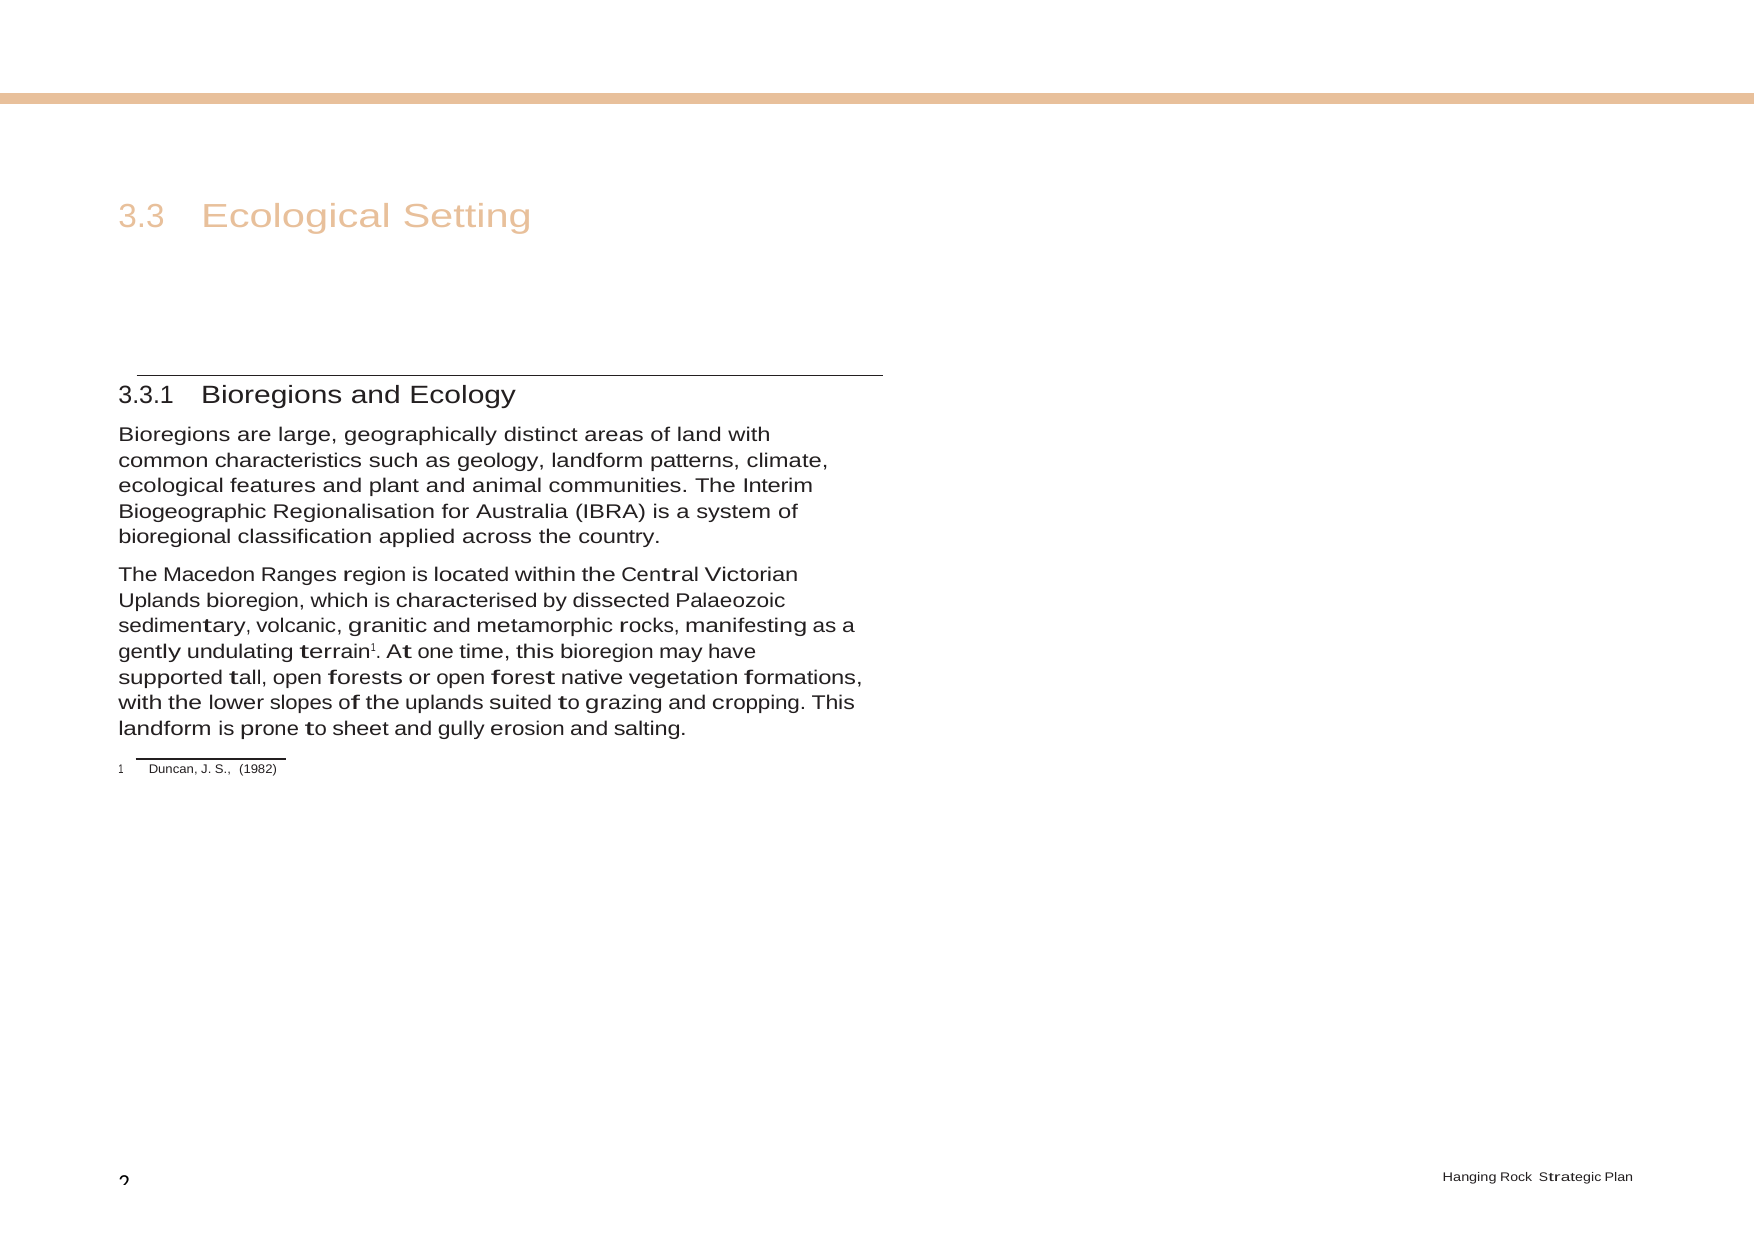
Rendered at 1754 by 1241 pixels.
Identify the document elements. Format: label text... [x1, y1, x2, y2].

text The Macedon Ranges region is located within the Central Victorian Uplands bioregion, which is characterised by dissected Palaeozoic sedimentary, volcanic, granitic and metamorphic rocks, manifesting as a gently undulating terrain1. At one time, this bioregion may have supported tall, open forests or open forest native vegetation formations, with the lower slopes of the uplands suited to grazing and cropping. This landform is prone to sheet and gully erosion and salting. [118, 563, 865, 739]
subtitle Bioregions and Ecology [118, 380, 1754, 409]
subtitle Ecological Setting [118, 196, 1754, 235]
text 1 Duncan, J. S., (1982) [118, 762, 1754, 776]
text Bioregions are large, geographically distinct areas of land with common characteristics such as geology, landform patterns, climate, ecological features and plant and animal communities. The Interim Biogeographic Regionalisation for Australia (IBRA) is a system of bioregional classification applied across the country. [118, 423, 865, 548]
